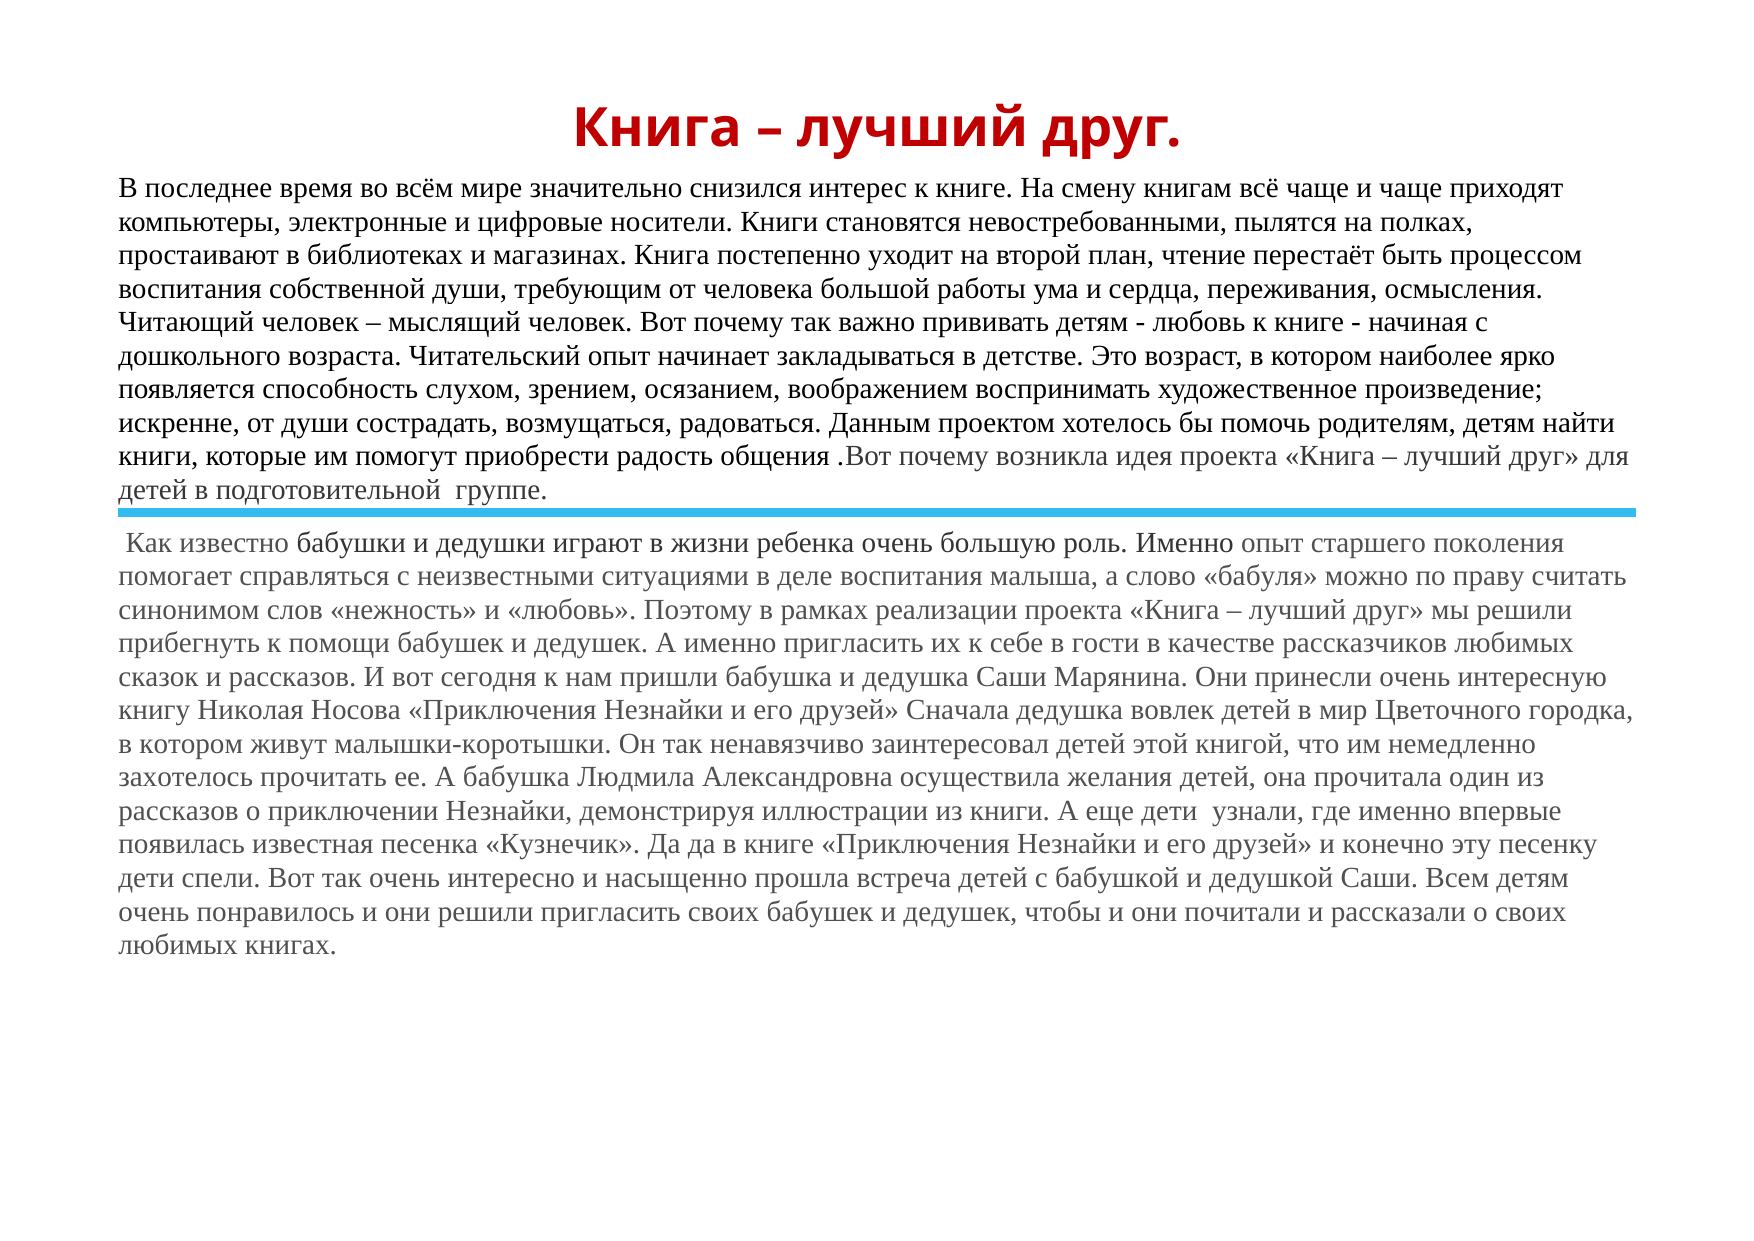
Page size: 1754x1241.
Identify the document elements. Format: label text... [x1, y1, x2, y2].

text Как известно бабушки и дедушки играют в жизни ребенка очень большую роль. Именно опыт старшего поколения помогает справляться с неизвестными ситуациями в деле воспитания малыша, а слово «бабуля» можно по праву считать синонимом слов «нежность» и «любовь». Поэтому в рамках реализации проекта «Книга – лучший друг» мы решили прибегнуть к помощи бабушек и дедушек. А именно пригласить их к себе в гости в качестве рассказчиков любимых сказок и рассказов. И вот сегодня к нам пришли бабушка и дедушка Саши Марянина. Они принесли очень интересную книгу Николая Носова «Приключения Незнайки и его друзей» Сначала дедушка вовлек детей в мир Цветочного городка, в котором живут малышки-коротышки. Он так ненавязчиво заинтересовал детей этой книгой, что им немедленно захотелось прочитать ее. А бабушка Людмила Александровна осуществила желания детей, она прочитала один из рассказов о приключении Незнайки, демонстрируя иллюстрации из книги. А еще дети узнали, где именно впервые появилась известная песенка «Кузнечик». Да да в книге «Приключения Незнайки и его друзей» и конечно эту песенку дети спели. Вот так очень интересно и насыщенно прошла встреча детей с бабушкой и дедушкой Саши. Всем детям очень понравилось и они решили пригласить своих бабушек и дедушек, чтобы и они почитали и рассказали о своих любимых книгах. [118, 525, 1636, 961]
subtitle Книга – лучший друг. [118, 88, 1636, 162]
subtitle В последнее время во всём мире значительно снизился интерес к книге. На смену книгам всё чаще и чаще приходят компьютеры, электронные и цифровые носители. Книги становятся невостребованными, пылятся на полках, простаивают в библиотеках и магазинах. Книга постепенно уходит на второй план, чтение перестаёт быть процессом воспитания собственной души, требующим от человека большой работы ума и сердца, переживания, осмысления. Читающий человек – мыслящий человек. Вот почему так важно прививать детям - любовь к книге - начиная с дошкольного возраста. Читательский опыт начинает закладываться в детстве. Это возраст, в котором наиболее ярко появляется способность слухом, зрением, осязанием, воображением воспринимать художественное произведение; искренне, от души сострадать, возмущаться, радоваться. Данным проектом хотелось бы помочь родителям, детям найти книги, которые им помогут приобрести радость общения .Вот почему возникла идея проекта «Книга – лучший друг» для детей в подготовительной группе. [118, 170, 1636, 508]
